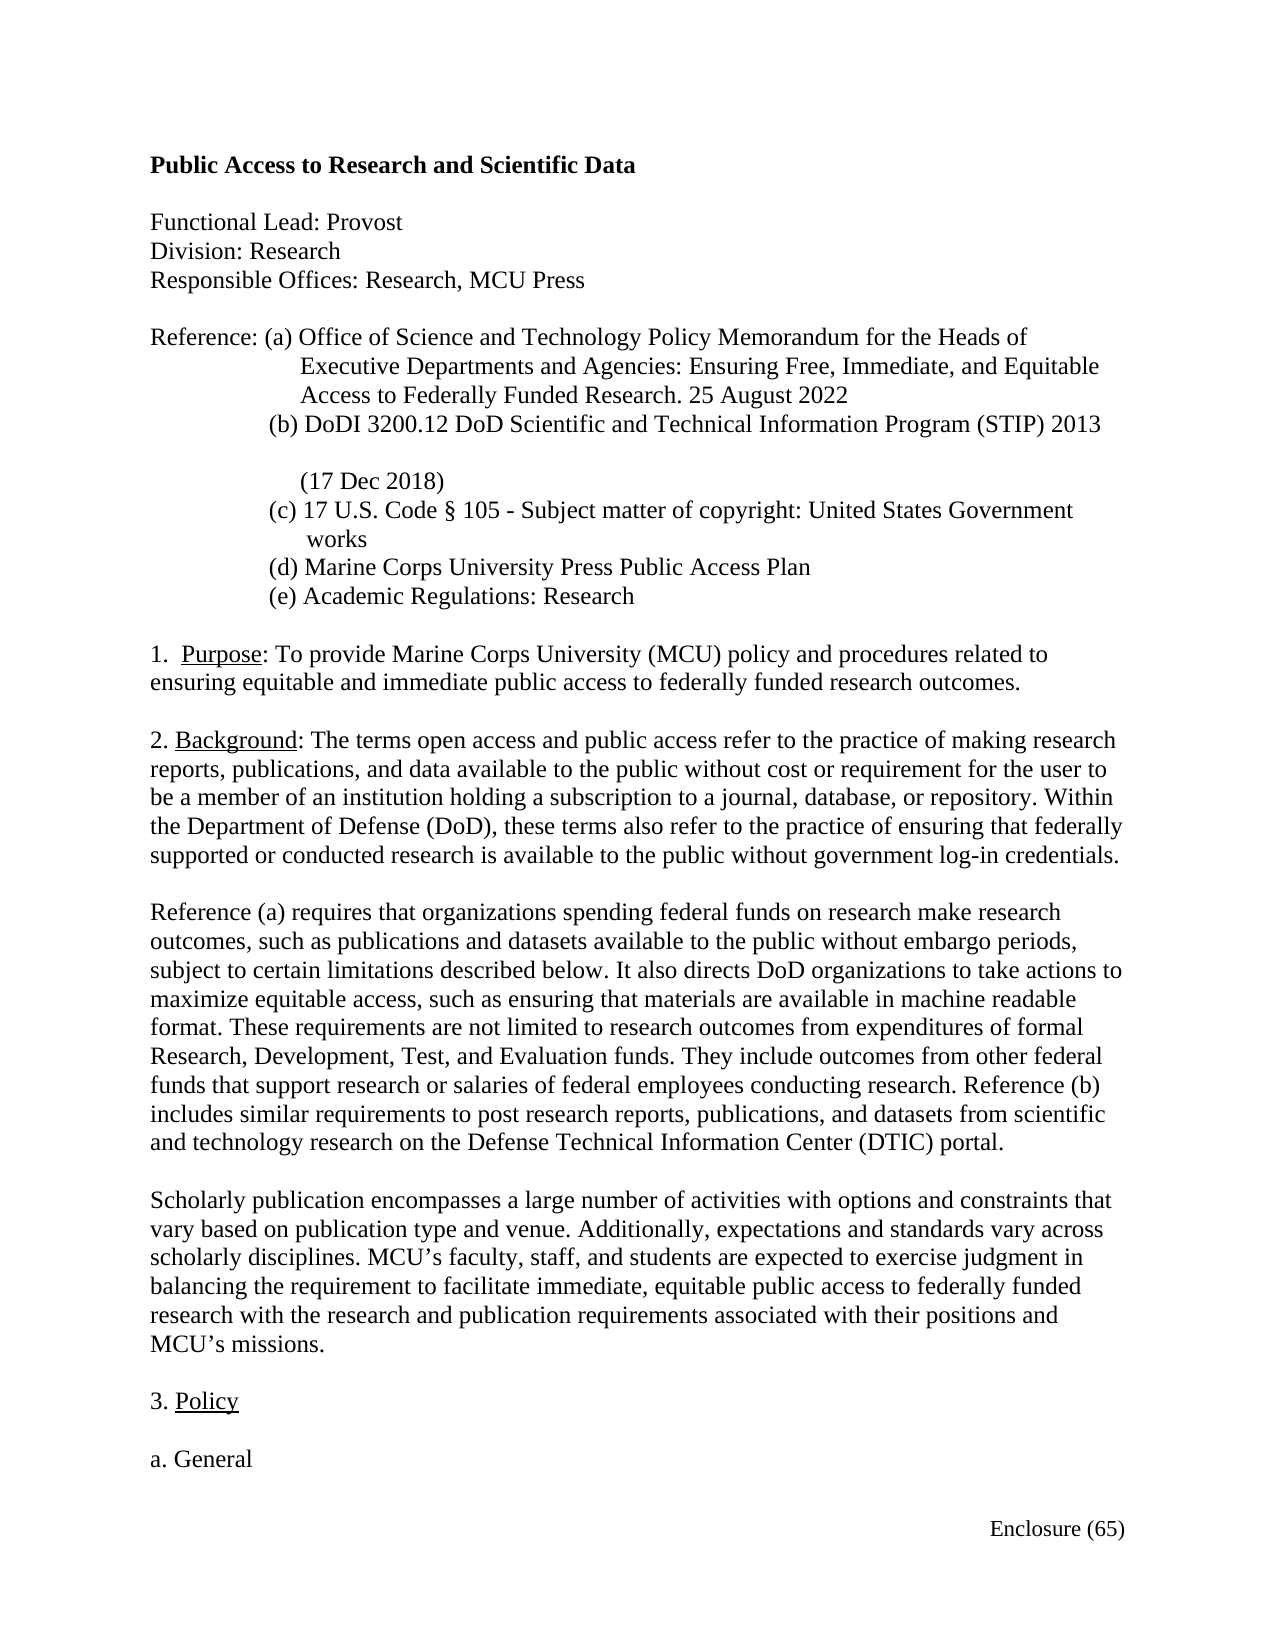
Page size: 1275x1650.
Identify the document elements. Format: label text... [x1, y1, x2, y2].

text (c) 17 U.S. Code § 105 - Subject matter of copyright: United States Government works [150, 495, 1125, 552]
text 1. Purpose: To provide Marine Corps University (MCU) policy and procedures related to ensuring equitable and immediate public access to federally funded research outcomes. [150, 639, 1125, 696]
text 2. Background: The terms open access and public access refer to the practice of making research reports, publications, and data available to the public without cost or requirement for the user to be a member of an institution holding a subscription to a journal, database, or repository. Within the Department of Defense (DoD), these terms also refer to the practice of ensuring that federally supported or conducted research is available to the public without government log-in credentials. [150, 725, 1125, 869]
text Division: Research [150, 236, 1125, 265]
text Reference (a) requires that organizations spending federal funds on research make research outcomes, such as publications and datasets available to the public without embargo periods, subject to certain limitations described below. It also directs DoD organizations to take actions to maximize equitable access, such as ensuring that materials are available in machine readable format. These requirements are not limited to research outcomes from expenditures of formal Research, Development, Test, and Evaluation funds. They include outcomes from other federal funds that support research or salaries of federal employees conducting research. Reference (b) includes similar requirements to post research reports, publications, and datasets from scientific and technology research on the Defense Technical Information Center (DTIC) portal. [150, 897, 1125, 1156]
text (d) Marine Corps University Press Public Access Plan [150, 552, 1125, 581]
text a. General [150, 1444, 1125, 1472]
text Functional Lead: Provost [150, 207, 1125, 236]
text Scholarly publication encompasses a large number of activities with options and constraints that vary based on publication type and venue. Additionally, expectations and standards vary across scholarly disciplines. MCU’s faculty, staff, and students are expected to exercise judgment in balancing the requirement to facilitate immediate, equitable public access to federally funded research with the research and publication requirements associated with their positions and MCU’s missions. [150, 1185, 1125, 1357]
text (e) Academic Regulations: Research [150, 581, 1125, 610]
text (b) DoDI 3200.12 DoD Scientific and Technical Information Program (STIP) 2013 (17 Dec 2018) [150, 409, 1125, 495]
text 3. Policy [150, 1386, 1125, 1415]
text Public Access to Research and Scientific Data [150, 150, 1125, 179]
text Responsible Offices: Research, MCU Press [150, 265, 1125, 294]
text Reference: (a) Office of Science and Technology Policy Memorandum for the Heads of Executive Departments and Agencies: Ensuring Free, Immediate, and Equitable Access to Federally Funded Research. 25 August 2022 [150, 322, 1125, 409]
